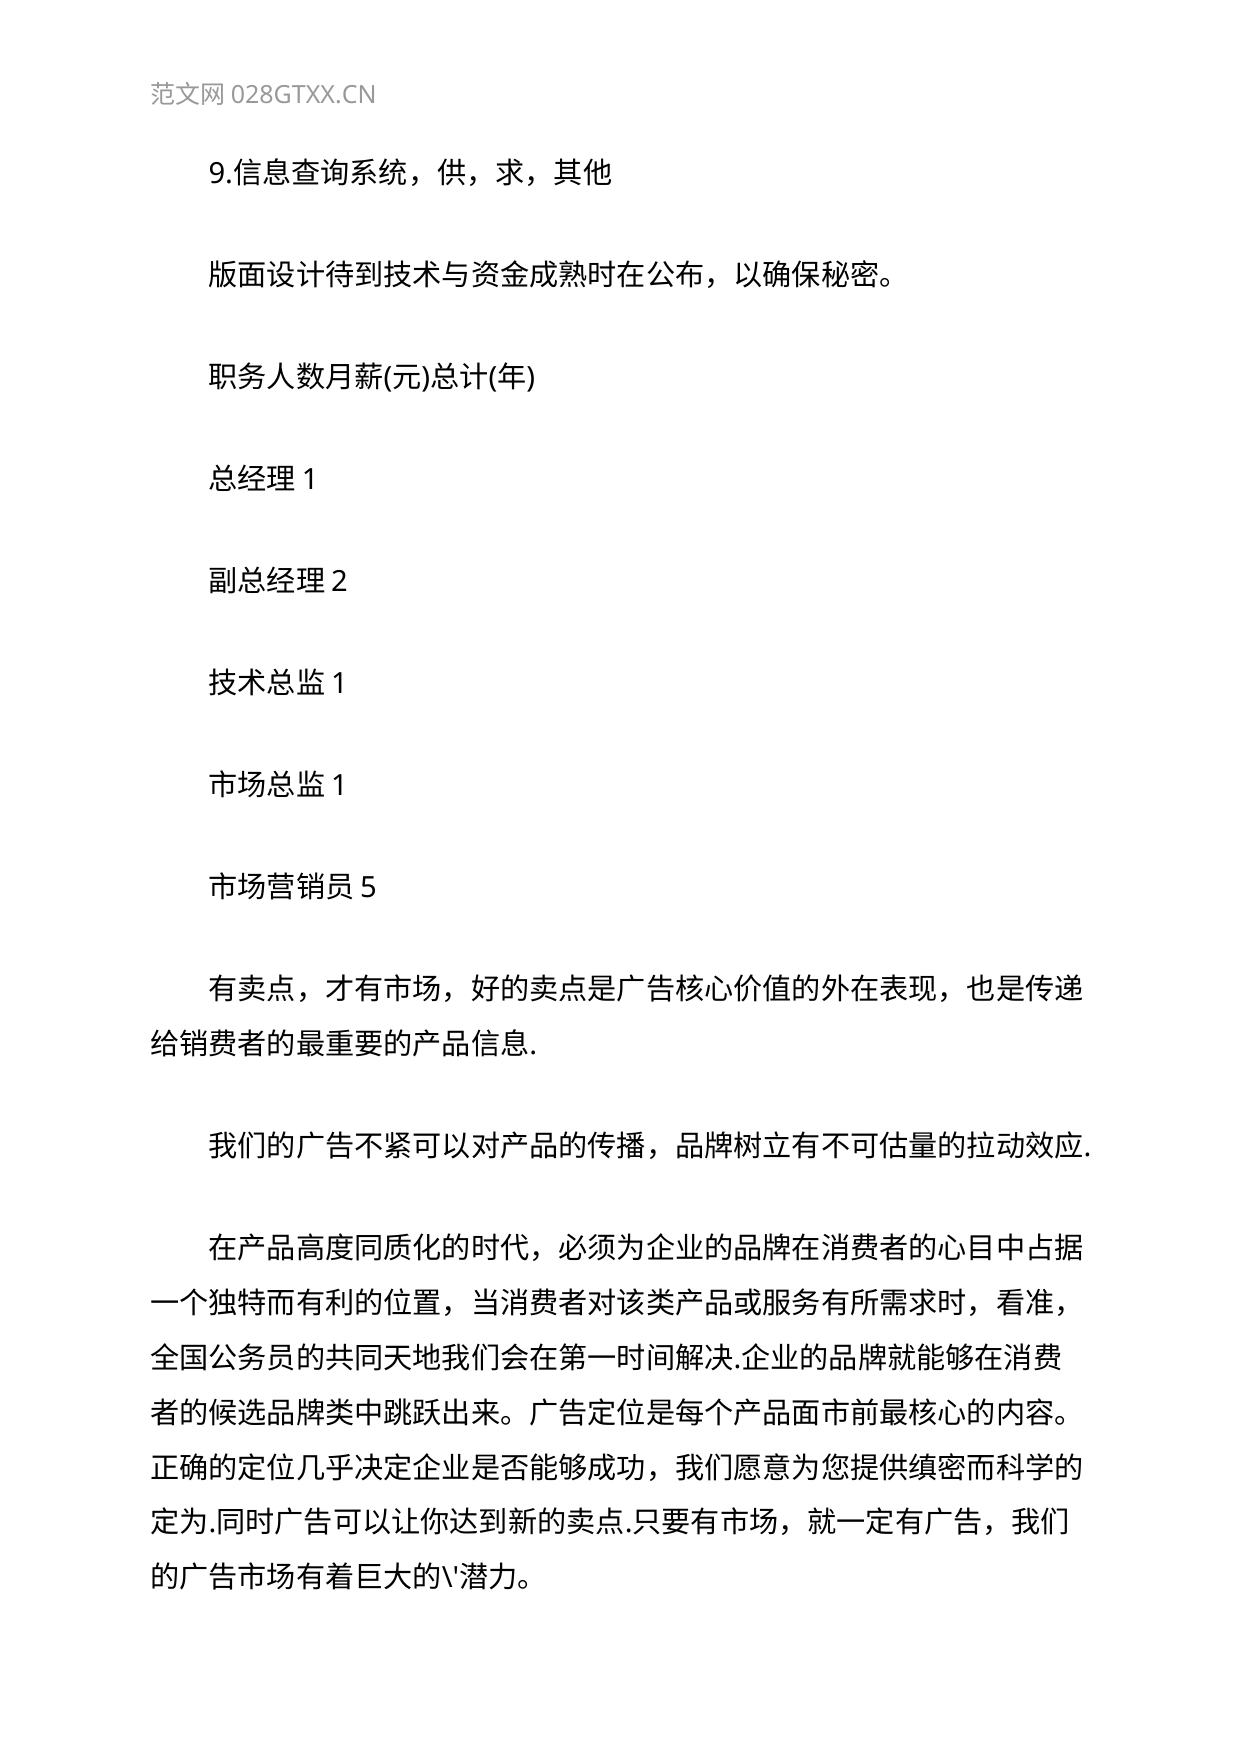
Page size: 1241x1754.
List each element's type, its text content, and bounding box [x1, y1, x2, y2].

text 在产品高度同质化的时代，必须为企业的品牌在消费者的心目中占据一个独特而有利的位置，当消费者对该类产品或服务有所需求时，看准，全国公务员的共同天地我们会在第一时间解决.企业的品牌就能够在消费者的候选品牌类中跳跃出来。广告定位是每个产品面市前最核心的内容。正确的定位几乎决定企业是否能够成功，我们愿意为您提供缜密而科学的定为.同时广告可以让你达到新的卖点.只要有市场，就一定有广告，我们的广告市场有着巨大的\'潜力。 [150, 1224, 1090, 1596]
text 有卖点，才有市场，好的卖点是广告核心价值的外在表现，也是传递给销费者的最重要的产品信息. [150, 966, 1090, 1063]
text 副总经理2 [150, 558, 1090, 600]
text 职务人数月薪(元)总计(年) [150, 354, 1090, 396]
text 市场总监1 [150, 762, 1090, 804]
text 技术总监1 [150, 660, 1090, 702]
text 总经理1 [150, 456, 1090, 498]
text 版面设计待到技术与资金成熟时在公布，以确保秘密。 [150, 252, 1090, 294]
text 9.信息查询系统，供，求，其他 [150, 150, 1090, 192]
text 市场营销员5 [150, 864, 1090, 906]
text 我们的广告不紧可以对产品的传播，品牌树立有不可估量的拉动效应. [150, 1122, 1090, 1165]
